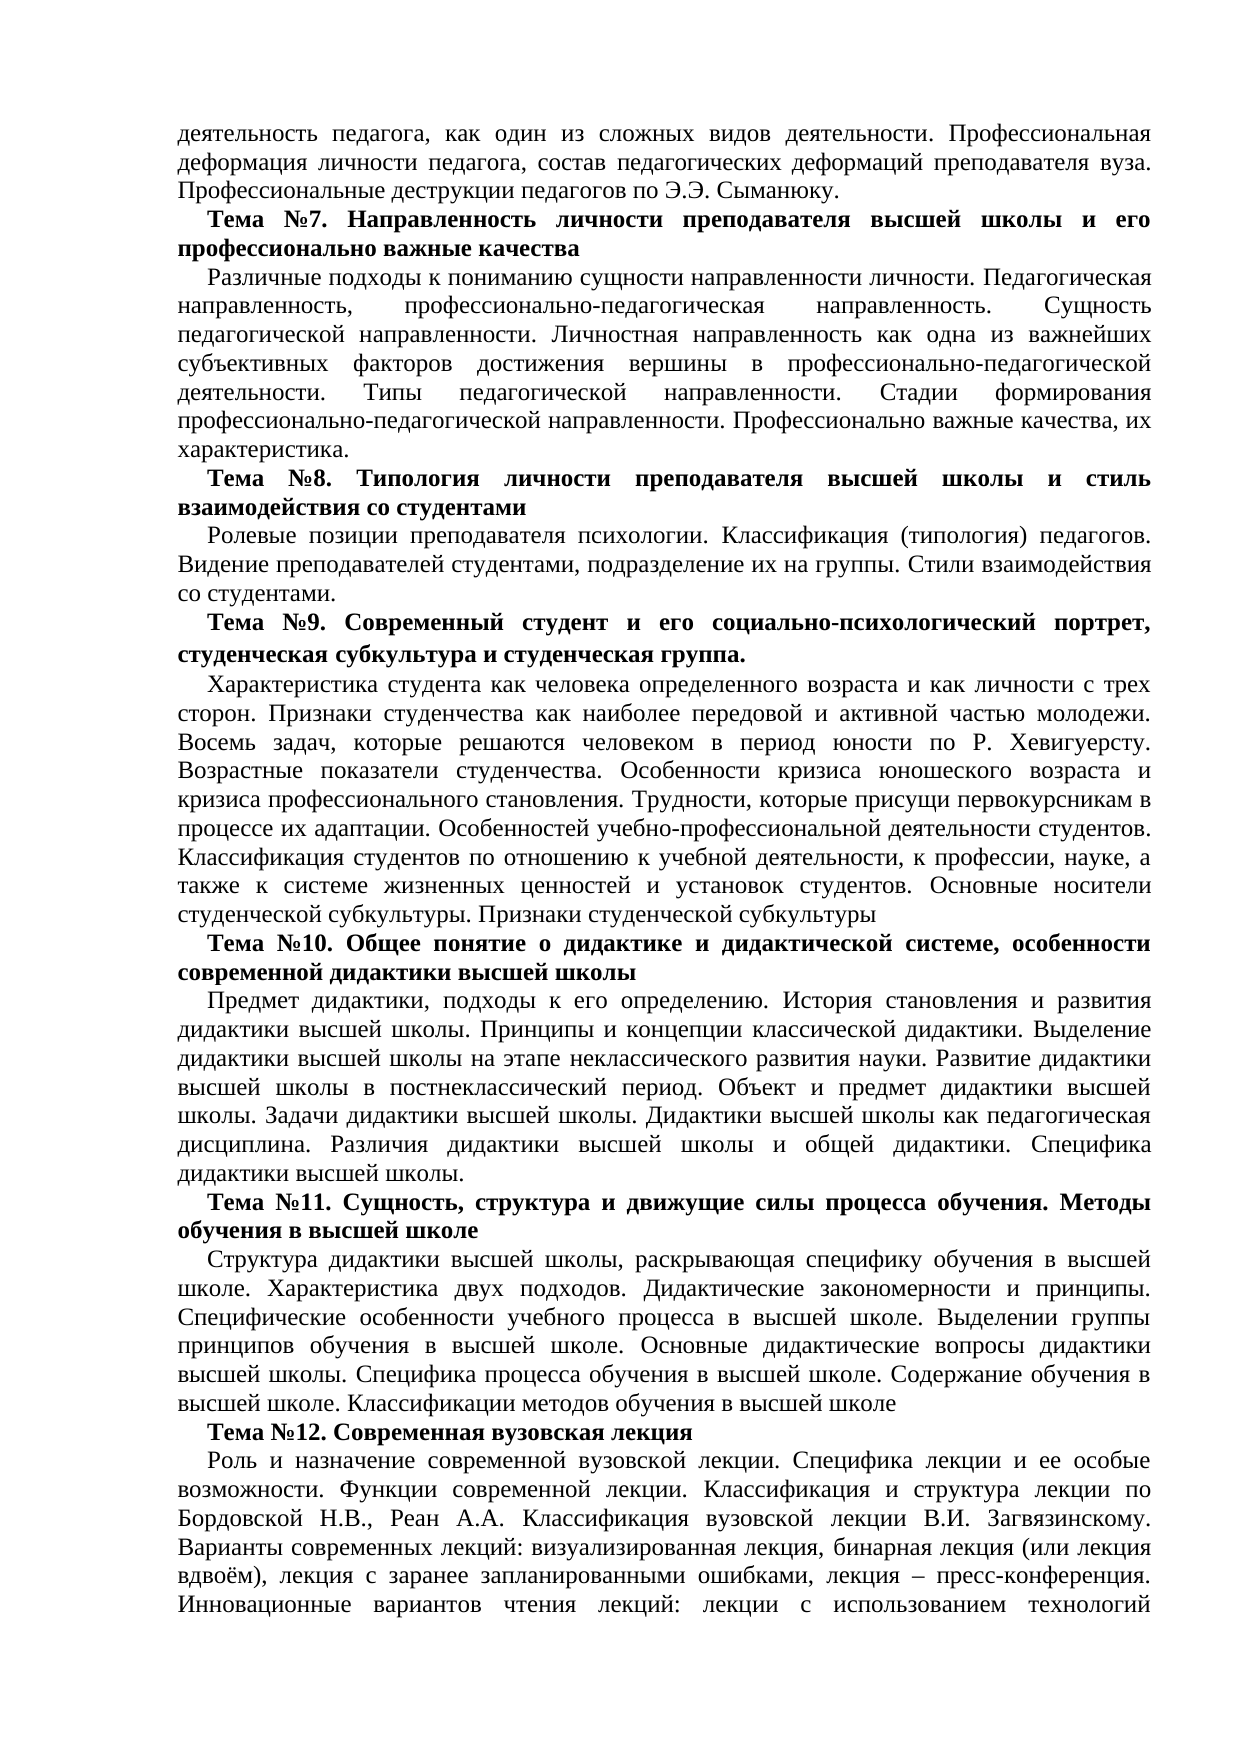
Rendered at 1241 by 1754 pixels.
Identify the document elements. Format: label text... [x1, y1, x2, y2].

text Структура дидактики высшей школы, раскрывающая специфику обучения в высшей школе. Характеристика двух подходов. Дидактические закономерности и принципы. Специфические особенности учебного процесса в высшей школе. Выделении группы принципов обучения в высшей школе. Основные дидактические вопросы дидактики высшей школы. Специфика процесса обучения в высшей школе. Содержание обучения в высшей школе. Классификации методов обучения в высшей школе [177, 1244, 1151, 1417]
text Тема №11. Сущность, структура и движущие силы процесса обучения. Методы обучения в высшей школе [177, 1187, 1152, 1244]
text Тема №8. Типология личности преподавателя высшей школы и стиль взаимодействия со студентами [177, 463, 1152, 521]
text Тема №7. Направленность личности преподавателя высшей школы и его профессионально важные качества [177, 204, 1152, 262]
text Ролевые позиции преподавателя психологии. Классификация (типология) педагогов. Видение преподавателей студентами, подразделение их на группы. Стили взаимодействия со студентами. [177, 521, 1152, 607]
text Характеристика студента как человека определенного возраста и как личности с трех сторон. Признаки студенчества как наиболее передовой и активной частью молодежи. Восемь задач, которые решаются человеком в период юности по Р. Хевигуерсту. Возрастные показатели студенчества. Особенности кризиса юношеского возраста и кризиса профессионального становления. Трудности, которые присущи первокурсникам в процессе их адаптации. Особенностей учебно-профессиональной деятельности студентов. Классификация студентов по отношению к учебной деятельности, к профессии, науке, а также к системе жизненных ценностей и установок студентов. Основные носители студенческой субкультуры. Признаки студенческой субкультуры [177, 669, 1152, 928]
text Предмет дидактики, подходы к его определению. История становления и развития дидактики высшей школы. Принципы и концепции классической дидактики. Выделение дидактики высшей школы на этапе неклассического развития науки. Развитие дидактики высшей школы в постнеклассический период. Объект и предмет дидактики высшей школы. Задачи дидактики высшей школы. Дидактики высшей школы как педагогическая дисциплина. Различия дидактики высшей школы и общей дидактики. Специфика дидактики высшей школы. [177, 985, 1152, 1187]
text Тема №12. Современная вузовская лекция [177, 1417, 1152, 1445]
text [177, 1445, 1152, 1618]
text Тема №10. Общее понятие о дидактике и дидактической системе, особенности современной дидактики высшей школы [177, 928, 1152, 985]
text Различные подходы к пониманию сущности направленности личности. Педагогическая направленность, профессионально-педагогическая направленность. Сущность педагогической направленности. Личностная направленность как одна из важнейших субъективных факторов достижения вершины в профессионально-педагогической деятельности. Типы педагогической направленности. Стадии формирования профессионально-педагогической направленности. Профессионально важные качества, их характеристика. [177, 262, 1152, 463]
text Тема №9. Современный студент и его социально-психологический портрет, студенческая субкультура и студенческая группа. [177, 607, 1152, 669]
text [177, 118, 1152, 204]
